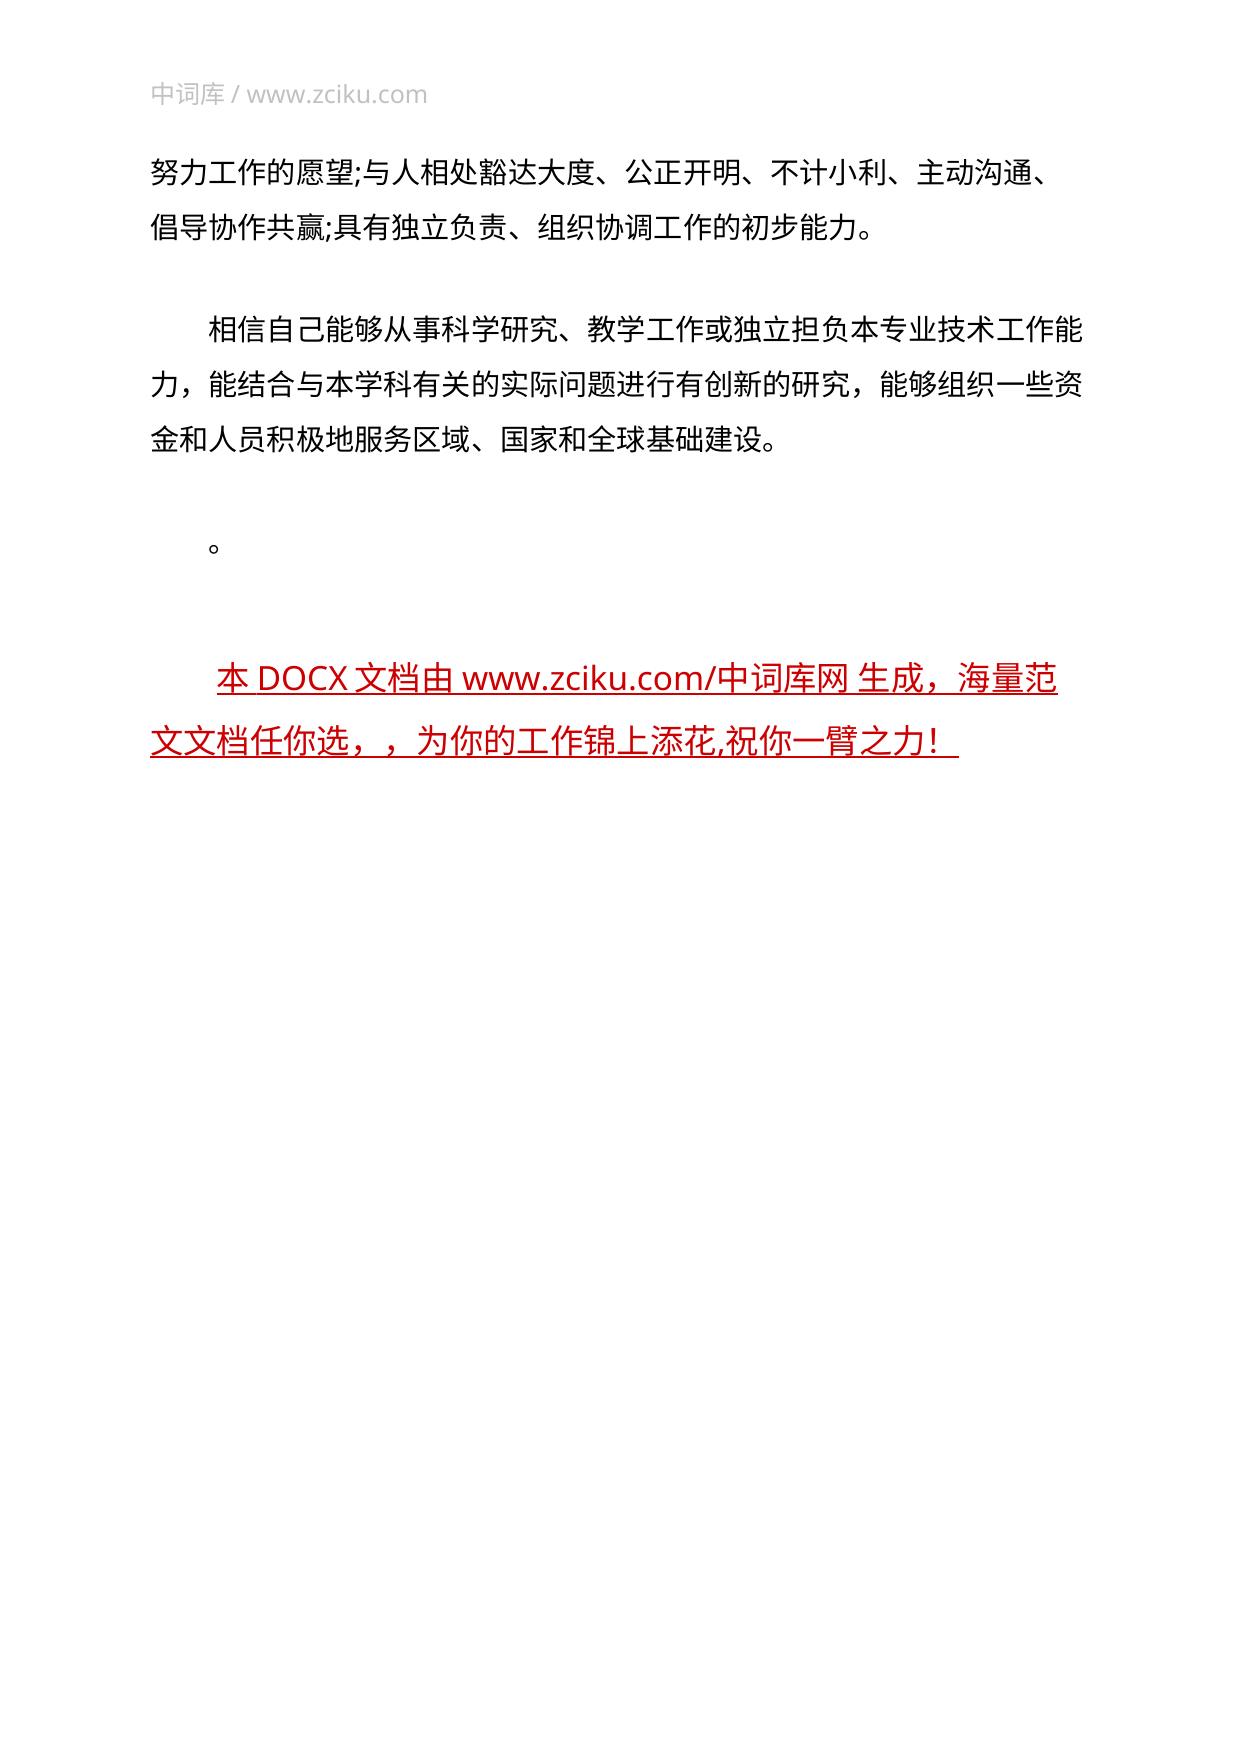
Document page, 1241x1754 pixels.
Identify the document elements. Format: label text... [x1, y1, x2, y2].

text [150, 150, 1090, 247]
text 。 [150, 518, 1090, 561]
text 相信自己能够从事科学研究、教学工作或独立担负本专业技术工作能力，能结合与本学科有关的实际问题进行有创新的研究，能够组织一些资金和人员积极地服务区域、国家和全球基础建设。 [150, 307, 1090, 459]
text 本DOCX文档由 www.zciku.com/中词库网 生成，海量范文文档任你选，，为你的工作锦上添花,祝你一臂之力！ [150, 652, 1090, 763]
